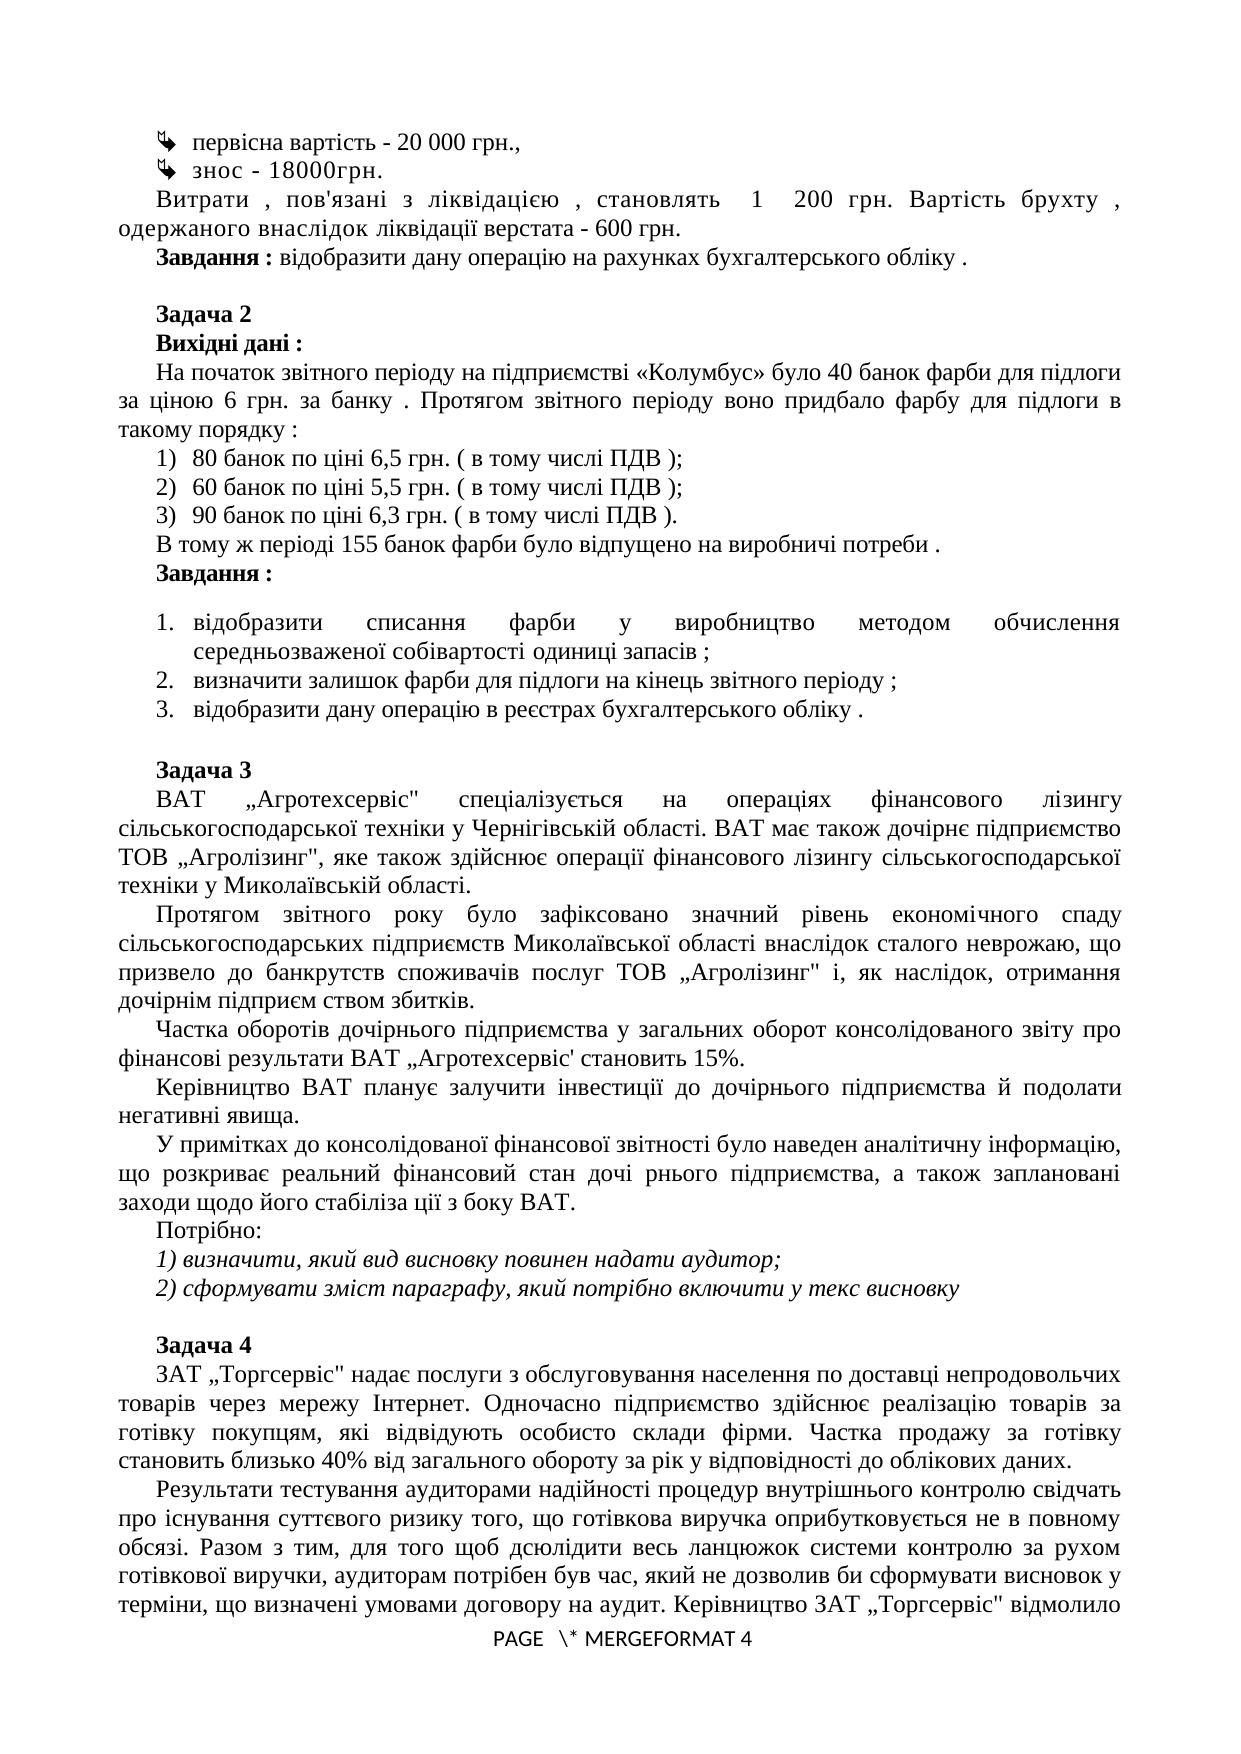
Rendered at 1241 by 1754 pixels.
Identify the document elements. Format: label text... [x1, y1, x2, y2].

text 1) визначити, який вид висновку повинен надати аудитор; [118, 1244, 1122, 1273]
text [118, 1474, 1122, 1618]
text Вихідні дані : [118, 328, 1122, 357]
text В тому ж періоді 155 банок фарби було відпущено на виробничі потреби . [118, 529, 1122, 558]
list 80 банок по ціні 6,5 грн. ( в тому числі ПДВ ); [118, 443, 1122, 472]
text Витрати , пов'язані з ліквідацією , становлять 1 200 грн. Вартість брухту , одержаного внаслідок ліквідації верстата - 600 грн. [118, 184, 1122, 242]
text У примітках до консолідованої фінансової звітності було наведен аналітичну інформацію, що розкриває реальний фінансовий стан дочі рнього підприємства, а також заплановані заходи щодо його стабіліза ції з боку ВАТ. [118, 1129, 1122, 1215]
text ВАТ „Агротехсервіс" спеціалізується на операціях фінансового лізингу сільськогосподарської техніки у Чернігівській області. ВАТ має також дочірнє підприємство ТОВ „Агролізинг", яке також здійснює операції фінансового лізингу сільськогосподарської техніки у Миколаївській області. [118, 784, 1122, 899]
list знос - 18000грн. [118, 155, 1122, 184]
text Задача 4 [118, 1330, 1122, 1359]
text Завдання : відобразити дану операцію на рахунках бухгалтерського обліку . [118, 242, 1122, 270]
text Протягом звітного року було зафіксовано значний рівень економічного спаду сільськогосподарських підприємств Миколаївської області внаслідок сталого неврожаю, що призвело до банкрутств споживачів послуг ТОВ „Агролізинг" і, як наслідок, отримання дочірнім підприєм ством збитків. [118, 899, 1122, 1014]
text Задача 3 [118, 755, 1122, 784]
text Завдання : [118, 558, 1122, 587]
list 90 банок по ціні 6,3 грн. ( в тому числі ПДВ ). [118, 500, 1122, 529]
list первісна вартість - 20 000 грн., [118, 127, 1122, 155]
list відобразити списання фарби у виробництво методом обчислення середньозваженої собівартості одиниці запасів ; [156, 607, 1122, 665]
text Задача 2 [118, 299, 1122, 328]
list визначити залишок фарби для підлоги на кінець звітного періоду ; [156, 665, 1122, 694]
list 60 банок по ціні 5,5 грн. ( в тому числі ПДВ ); [118, 472, 1122, 500]
text Керівництво ВАТ планує залучити інвестиції до дочірнього підприємства й подолати негативні явища. [118, 1072, 1122, 1129]
text 2) сформувати зміст параграфу, який потрібно включити у текс висновку [118, 1273, 1122, 1302]
list відобразити дану операцію в реєстрах бухгалтерського обліку . [156, 694, 1122, 722]
text Потрібно: [118, 1215, 1122, 1244]
text Частка оборотів дочірнього підприємства у загальних оборот консолідованого звіту про фінансові результати ВАТ „Агротехсервіс' становить 15%. [118, 1014, 1122, 1072]
text На початок звітного періоду на підприємстві «Колумбус» було 40 банок фарби для підлоги за ціною 6 грн. за банку . Протягом звітного періоду воно придбало фарбу для підлоги в такому порядку : [118, 357, 1122, 443]
text ЗАТ „Торгсервіс" надає послуги з обслуговування населення по доставці непродовольчих товарів через мережу Інтернет. Одночасно підприємство здійснює реалізацію товарів за готівку покупцям, які відвідують особисто склади фірми. Частка продажу за готівку становить близько 40% від загального обороту за рік у відповідності до облікових даних. [118, 1359, 1122, 1474]
